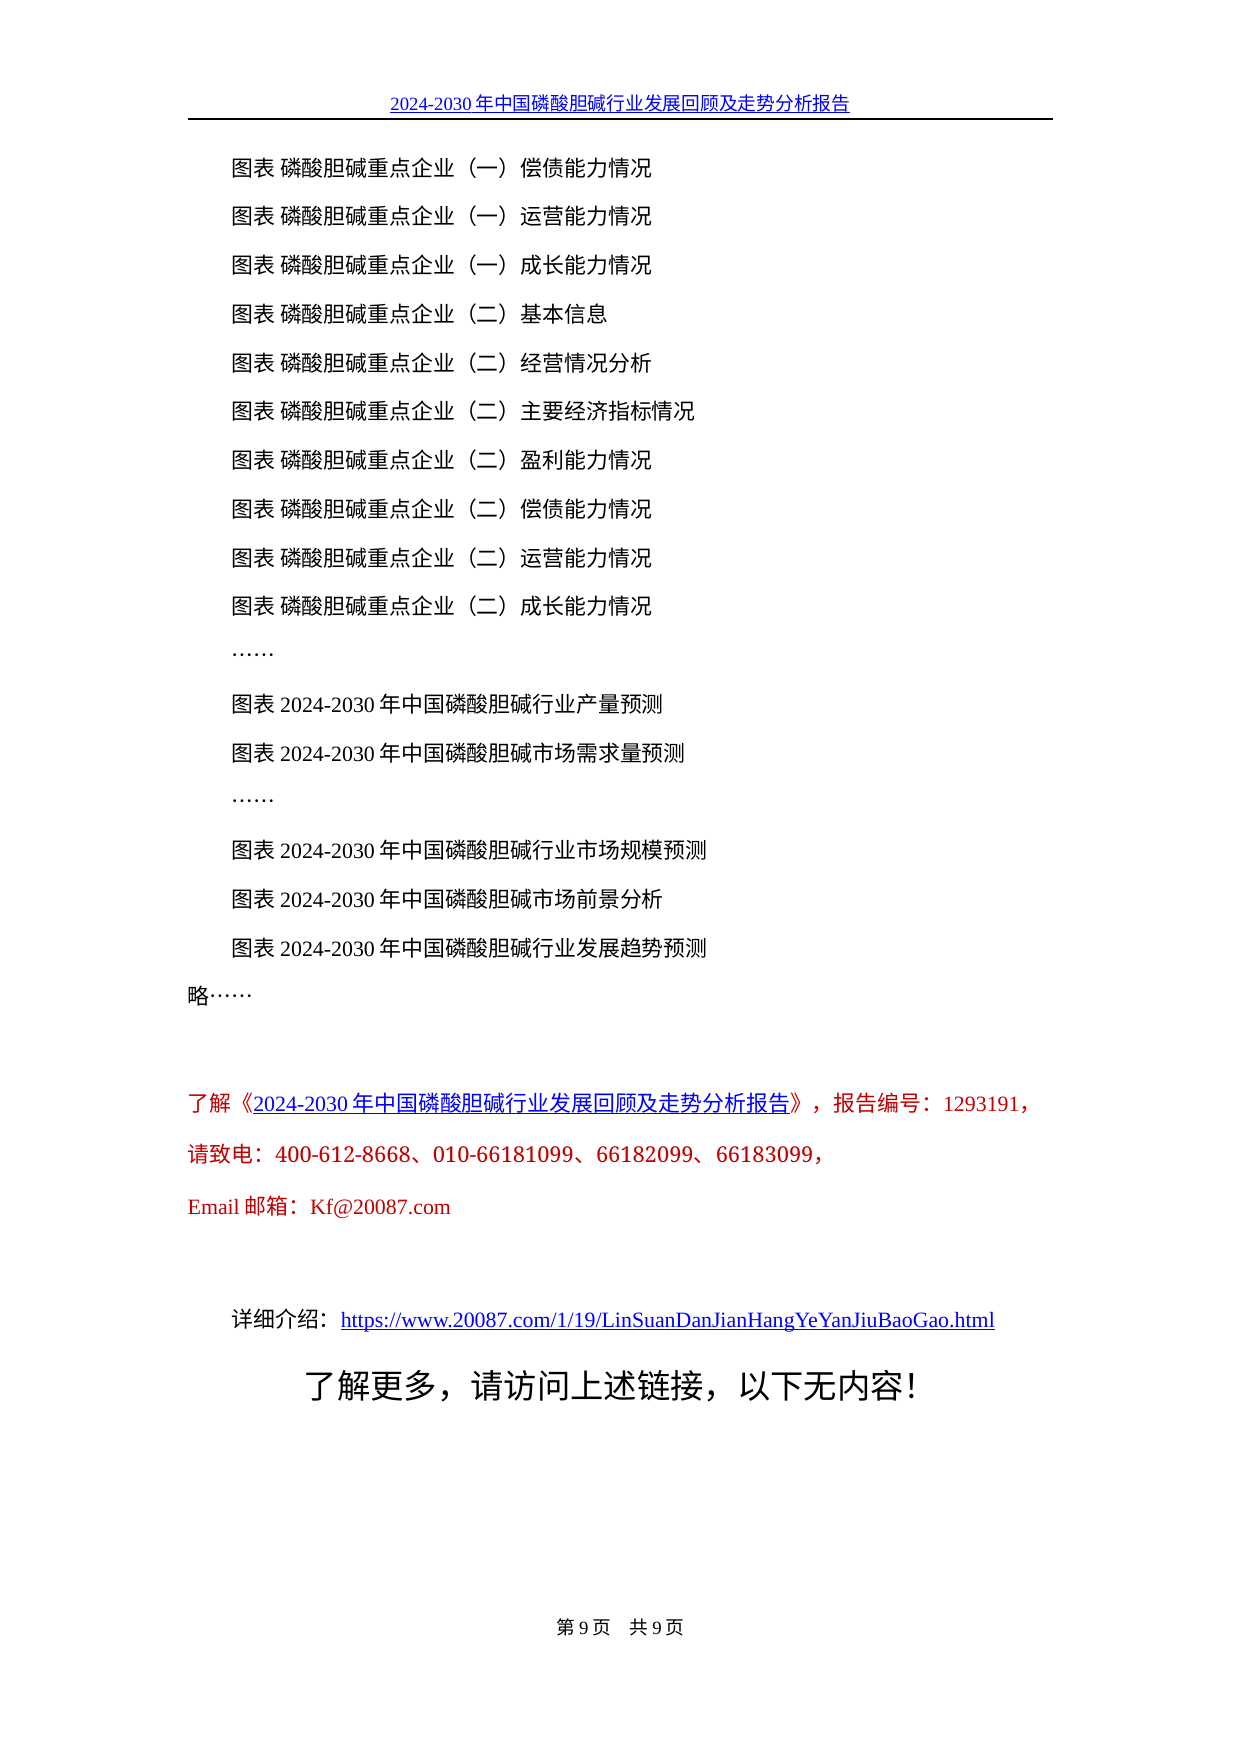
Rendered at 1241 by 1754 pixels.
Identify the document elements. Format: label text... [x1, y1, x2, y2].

text 请致电：400-612-8668、010-66181099、66182099、66183099， [187, 1137, 1053, 1169]
text Email邮箱：Kf@20087.com [187, 1188, 1053, 1221]
title 了解更多，请访问上述链接，以下无内容！ [187, 1351, 1053, 1416]
text 详细介绍：https://www.20087.com/1/19/LinSuanDanJianHangYeYanJiuBaoGao.html [187, 1301, 1053, 1334]
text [187, 150, 1053, 1011]
text 了解《2024-2030年中国磷酸胆碱行业发展回顾及走势分析报告》，报告编号：1293191， [187, 1085, 1053, 1118]
